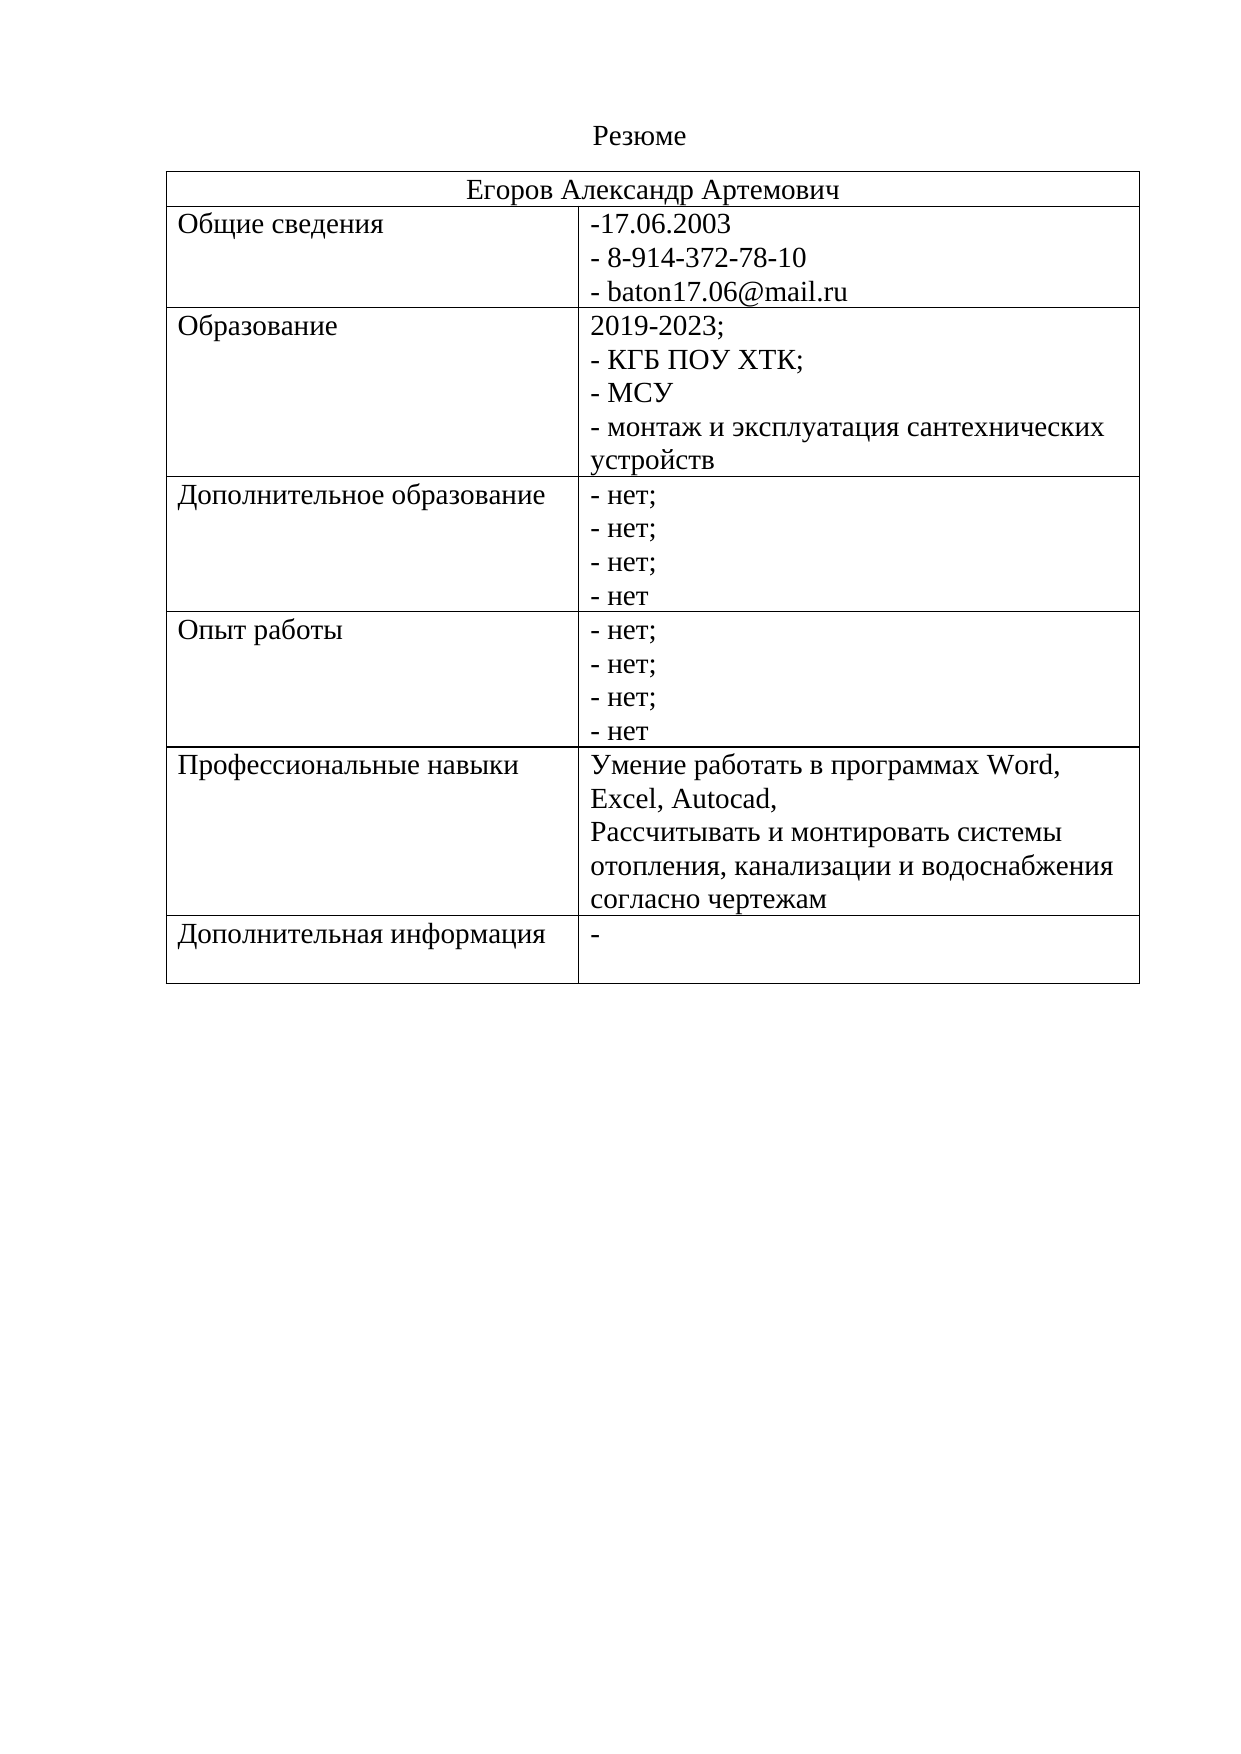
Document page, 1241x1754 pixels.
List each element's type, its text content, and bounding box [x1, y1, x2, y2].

table_cell Образование [167, 308, 578, 476]
table_cell Опыт работы [167, 612, 578, 746]
text Резюме [177, 118, 1152, 152]
table_cell 2019-2023; - КГБ ПОУ ХТК; - МСУ - монтаж и эксплуатация сантехнических устройств [579, 308, 1139, 476]
table_cell - [579, 916, 1139, 983]
table_header Егоров Александр Артемович [167, 172, 1139, 206]
table_cell - нет; - нет; - нет; - нет [579, 612, 1139, 746]
table_cell -17.06.2003 - 8-914-372-78-10 - baton17.06@mail.ru [579, 207, 1139, 307]
table_cell Общие сведения [167, 207, 578, 307]
table_cell Дополнительная информация [167, 916, 578, 983]
table_cell - нет; - нет; - нет; - нет [579, 477, 1139, 611]
table_cell Умение работать в программах Word, Excel, Autocad, Рассчитывать и монтировать системы отопления, канализации и водоснабжения согласно чертежам [579, 748, 1139, 915]
table_cell Профессиональные навыки [167, 748, 578, 915]
table_cell Дополнительное образование [167, 477, 578, 611]
